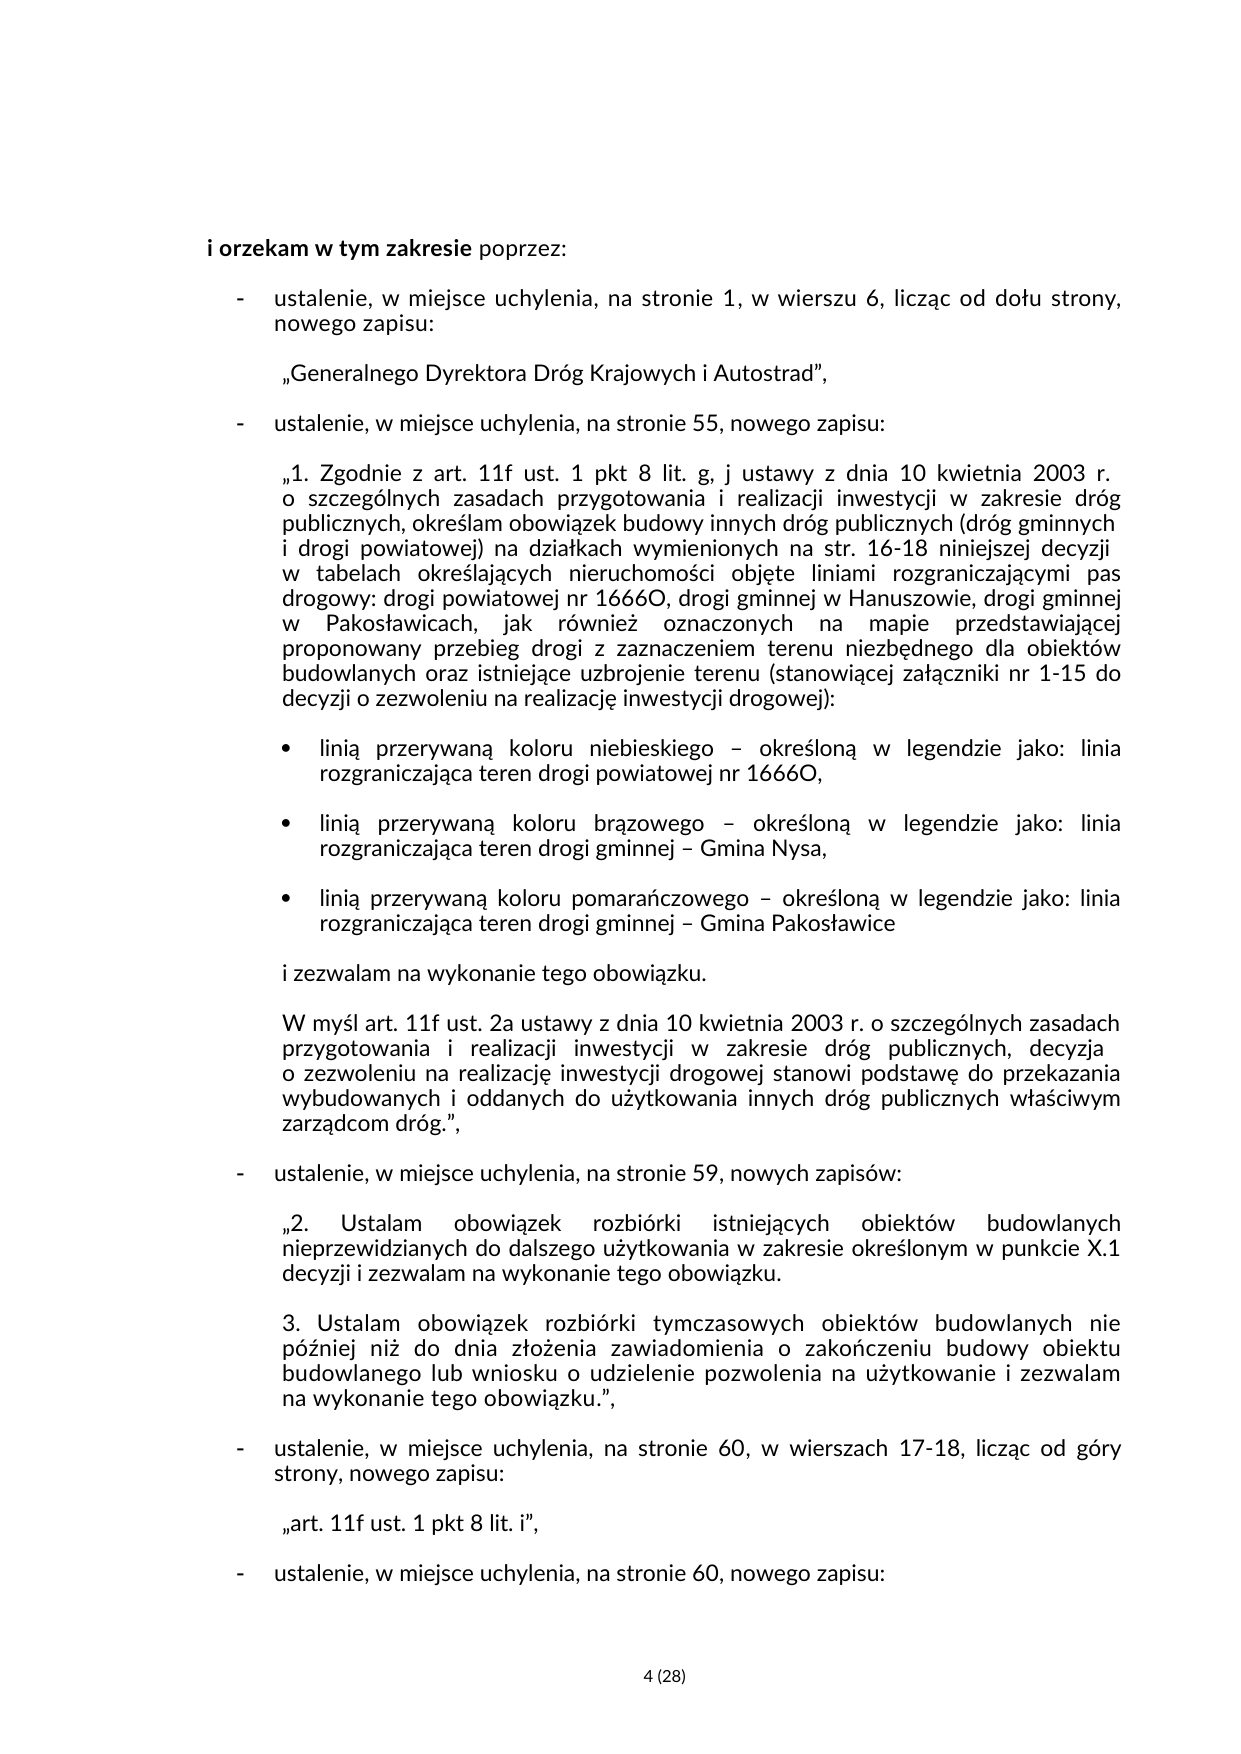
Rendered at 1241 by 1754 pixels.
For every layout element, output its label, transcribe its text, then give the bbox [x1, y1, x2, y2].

list ustalenie, w miejsce uchylenia, na stronie 1, w wierszu 6, licząc od dołu strony, nowego zapisu: [236, 286, 1122, 336]
text „Generalnego Dyrektora Dróg Krajowych i Autostrad”, [282, 361, 1122, 386]
list ustalenie, w miejsce uchylenia, na stronie 60, w wierszach 17-18, licząc od góry strony, nowego zapisu: [236, 1436, 1122, 1486]
text „1. Zgodnie z art. 11f ust. 1 pkt 8 lit. g, j ustawy z dnia 10 kwietnia 2003 r. o szczególnych zasadach przygotowania i realizacji inwestycji w zakresie dróg publicznych, określam obowiązek budowy innych dróg publicznych (dróg gminnych i drogi powiatowej) na działkach wymienionych na str. 16-18 niniejszej decyzji w tabelach określających nieruchomości objęte liniami rozgraniczającymi pas drogowy: drogi powiatowej nr 1666O, drogi gminnej w Hanuszowie, drogi gminnej w Pakosławicach, jak również oznaczonych na mapie przedstawiającej proponowany przebieg drogi z zaznaczeniem terenu niezbędnego dla obiektów budowlanych oraz istniejące uzbrojenie terenu (stanowiącej załączniki nr 1-15 do decyzji o zezwoleniu na realizację inwestycji drogowej): [282, 461, 1122, 711]
list ustalenie, w miejsce uchylenia, na stronie 55, nowego zapisu: [236, 411, 1122, 436]
text i orzekam w tym zakresie poprzez: [207, 236, 1122, 261]
list ustalenie, w miejsce uchylenia, na stronie 60, nowego zapisu: [236, 1561, 1122, 1586]
text „2. Ustalam obowiązek rozbiórki istniejących obiektów budowlanych nieprzewidzianych do dalszego użytkowania w zakresie określonym w punkcie X.1 decyzji i zezwalam na wykonanie tego obowiązku. [282, 1211, 1122, 1286]
text „art. 11f ust. 1 pkt 8 lit. i”, [282, 1511, 1122, 1536]
list linią przerywaną koloru niebieskiego – określoną w legendzie jako: linia rozgraniczająca teren drogi powiatowej nr 1666O, [282, 736, 1122, 786]
text 3. Ustalam obowiązek rozbiórki tymczasowych obiektów budowlanych nie później niż do dnia złożenia zawiadomienia o zakończeniu budowy obiektu budowlanego lub wniosku o udzielenie pozwolenia na użytkowanie i zezwalam na wykonanie tego obowiązku.”, [282, 1311, 1122, 1411]
list linią przerywaną koloru pomarańczowego – określoną w legendzie jako: linia rozgraniczająca teren drogi gminnej – Gmina Pakosławice [282, 886, 1122, 936]
text i zezwalam na wykonanie tego obowiązku. [282, 961, 1122, 986]
list linią przerywaną koloru brązowego – określoną w legendzie jako: linia rozgraniczająca teren drogi gminnej – Gmina Nysa, [282, 811, 1122, 861]
list ustalenie, w miejsce uchylenia, na stronie 59, nowych zapisów: [236, 1161, 1122, 1186]
text W myśl art. 11f ust. 2a ustawy z dnia 10 kwietnia 2003 r. o szczególnych zasadach przygotowania i realizacji inwestycji w zakresie dróg publicznych, decyzja o zezwoleniu na realizację inwestycji drogowej stanowi podstawę do przekazania wybudowanych i oddanych do użytkowania innych dróg publicznych właściwym zarządcom dróg.”, [282, 1011, 1122, 1136]
